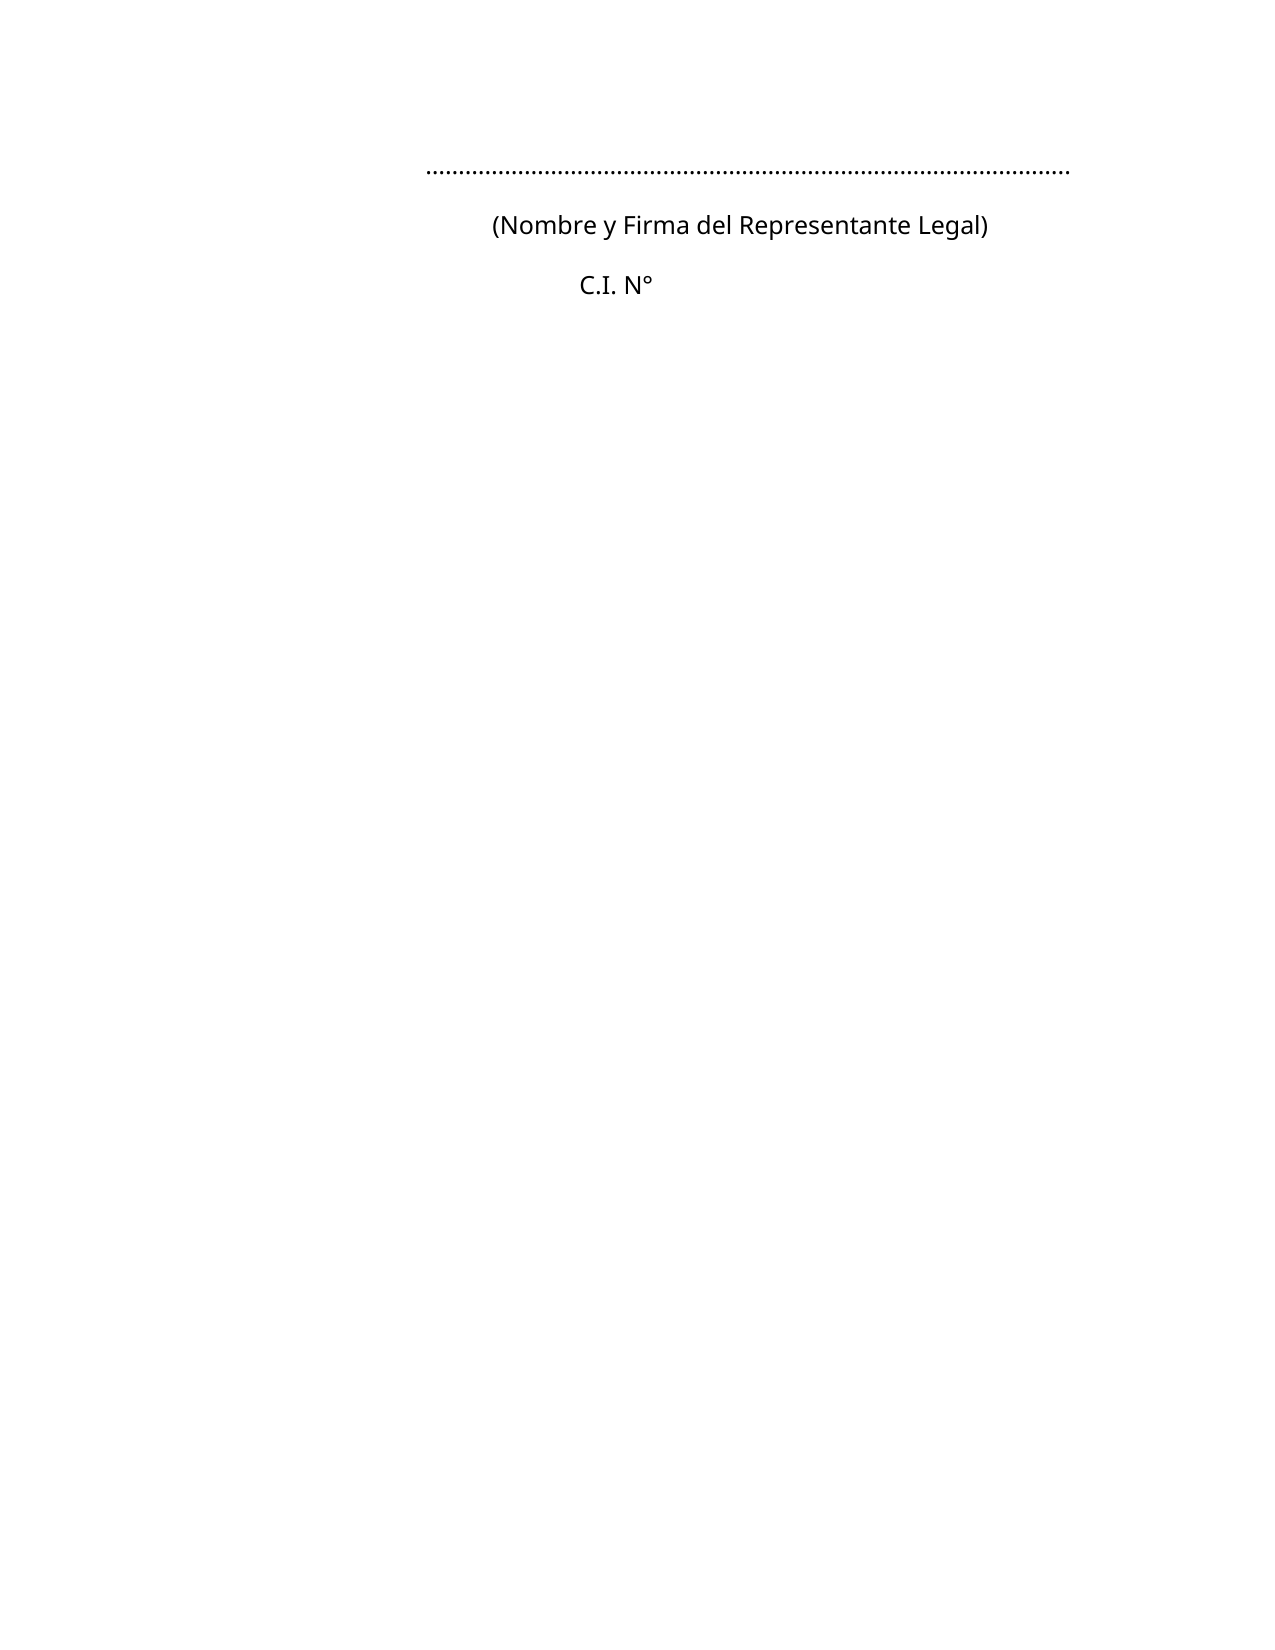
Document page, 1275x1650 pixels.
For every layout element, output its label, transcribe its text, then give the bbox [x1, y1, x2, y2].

text …………………………………………………………………………………….. [398, 148, 1098, 182]
text C.I. N° [177, 268, 1098, 302]
text (Nombre y Firma del Representante Legal) [325, 208, 1098, 242]
